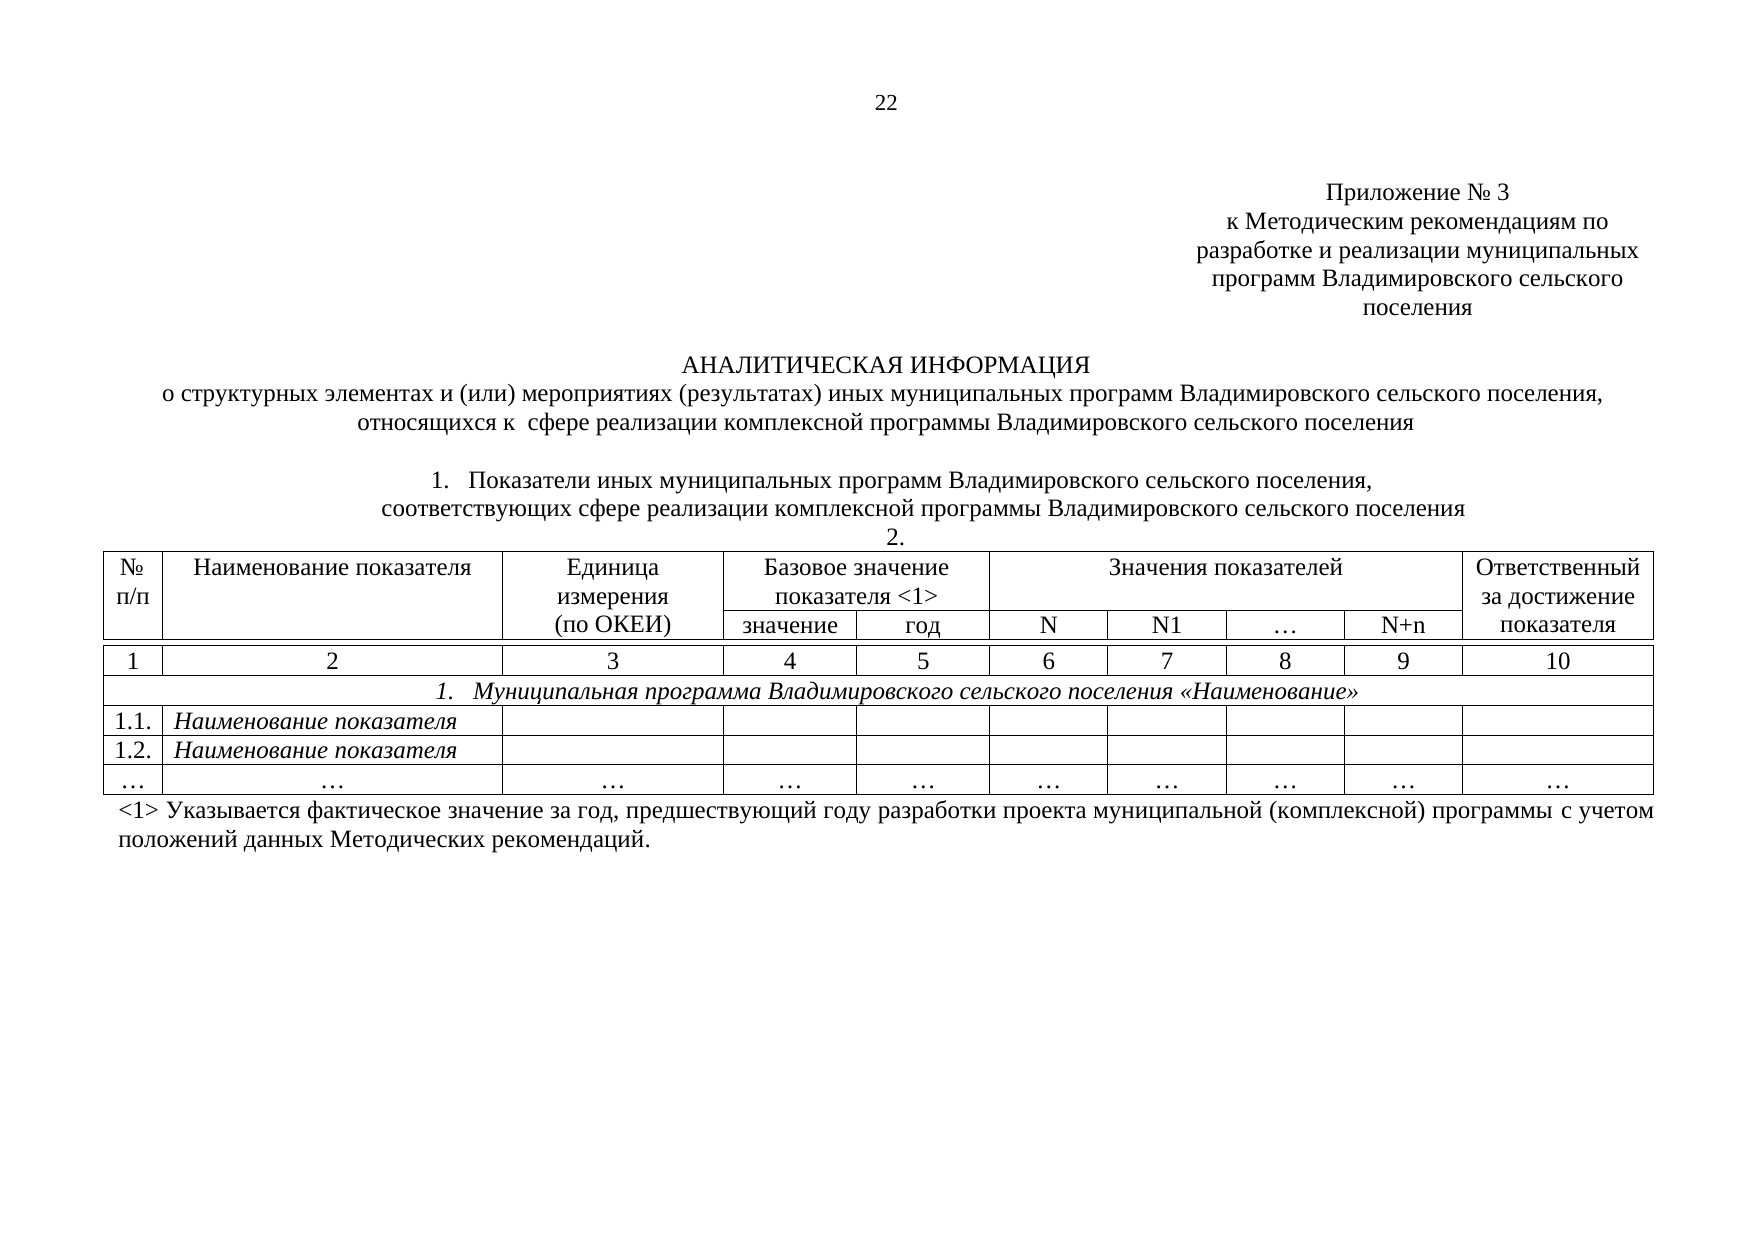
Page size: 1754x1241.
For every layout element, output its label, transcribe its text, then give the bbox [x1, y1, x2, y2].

table_cell … [163, 765, 502, 794]
table_cell [503, 736, 723, 764]
table_header 8 [1227, 646, 1344, 675]
table_cell … [990, 765, 1107, 794]
table_cell [990, 736, 1107, 764]
table_cell [724, 736, 856, 764]
text <1> Указывается фактическое значение за год, предшествующий году разработки проекта муниципальной (комплексной) программы с учетом положений данных Методических рекомендаций. [118, 795, 1654, 853]
table_cell 1.1. [104, 706, 162, 734]
table_cell [724, 706, 856, 734]
list Показатели иных муниципальных программ Владимировского сельского поселения, соответствующих сфере реализации комплексной программы Владимировского сельского поселения [156, 465, 1654, 522]
table_cell Наименование показателя [163, 736, 502, 764]
table_cell … [1227, 765, 1344, 794]
table_cell … [857, 765, 989, 794]
table_header 1 [104, 646, 162, 675]
table_cell … [503, 765, 723, 794]
table_cell [1227, 706, 1344, 734]
table_header № п/п [104, 552, 162, 639]
table_cell … [1227, 611, 1344, 639]
table_header Ответственный за достижение показателя [1463, 552, 1653, 639]
table_header 7 [1108, 646, 1226, 675]
list Приложение № 3 [1181, 177, 1654, 206]
table_cell … [104, 765, 162, 794]
table_cell [857, 736, 989, 764]
table_cell [1227, 736, 1344, 764]
table_cell N [990, 611, 1107, 639]
table_cell [1345, 706, 1462, 734]
list к Методическим рекомендациям по разработке и реализации муниципальных программ Владимировского сельского поселения [1181, 206, 1654, 321]
table_cell значение [724, 611, 856, 639]
table_header 5 [857, 646, 989, 675]
table_header 4 [724, 646, 856, 675]
table_cell [503, 706, 723, 734]
table_cell [990, 706, 1107, 734]
table_cell … [724, 765, 856, 794]
text АНАЛИТИЧЕСКАЯ ИНФОРМАЦИЯ [118, 350, 1654, 378]
table_header 9 [1345, 646, 1462, 675]
table_cell … [1345, 765, 1462, 794]
table_cell … [1463, 765, 1653, 794]
table_cell N1 [1108, 611, 1226, 639]
table_cell [1345, 736, 1462, 764]
table_cell Наименование показателя [163, 706, 502, 734]
table_header Базовое значение показателя <1> [724, 552, 989, 609]
table_cell год [857, 611, 989, 639]
table_header Наименование показателя [163, 552, 502, 639]
table_cell [1108, 706, 1226, 734]
table_cell [857, 706, 989, 734]
table_cell [1108, 736, 1226, 764]
table_header Единица измерения (по ОКЕИ) [503, 552, 723, 639]
table_cell … [1108, 765, 1226, 794]
table_header 6 [990, 646, 1107, 675]
table_header 10 [1463, 646, 1653, 675]
table_header Значения показателей [990, 552, 1462, 609]
table_cell N+n [1345, 611, 1462, 639]
text о структурных элементах и (или) мероприятиях (результатах) иных муниципальных программ Владимировского сельского поселения, относящихся к сфере реализации комплексной программы Владимировского сельского поселения [118, 378, 1654, 436]
table_cell [1463, 706, 1653, 734]
table_cell Муниципальная программа Владимировского сельского поселения «Наименование» [104, 676, 1653, 705]
table_cell [1463, 736, 1653, 764]
table_header 3 [503, 646, 723, 675]
table_header 2 [163, 646, 502, 675]
table_cell 1.2. [104, 736, 162, 764]
